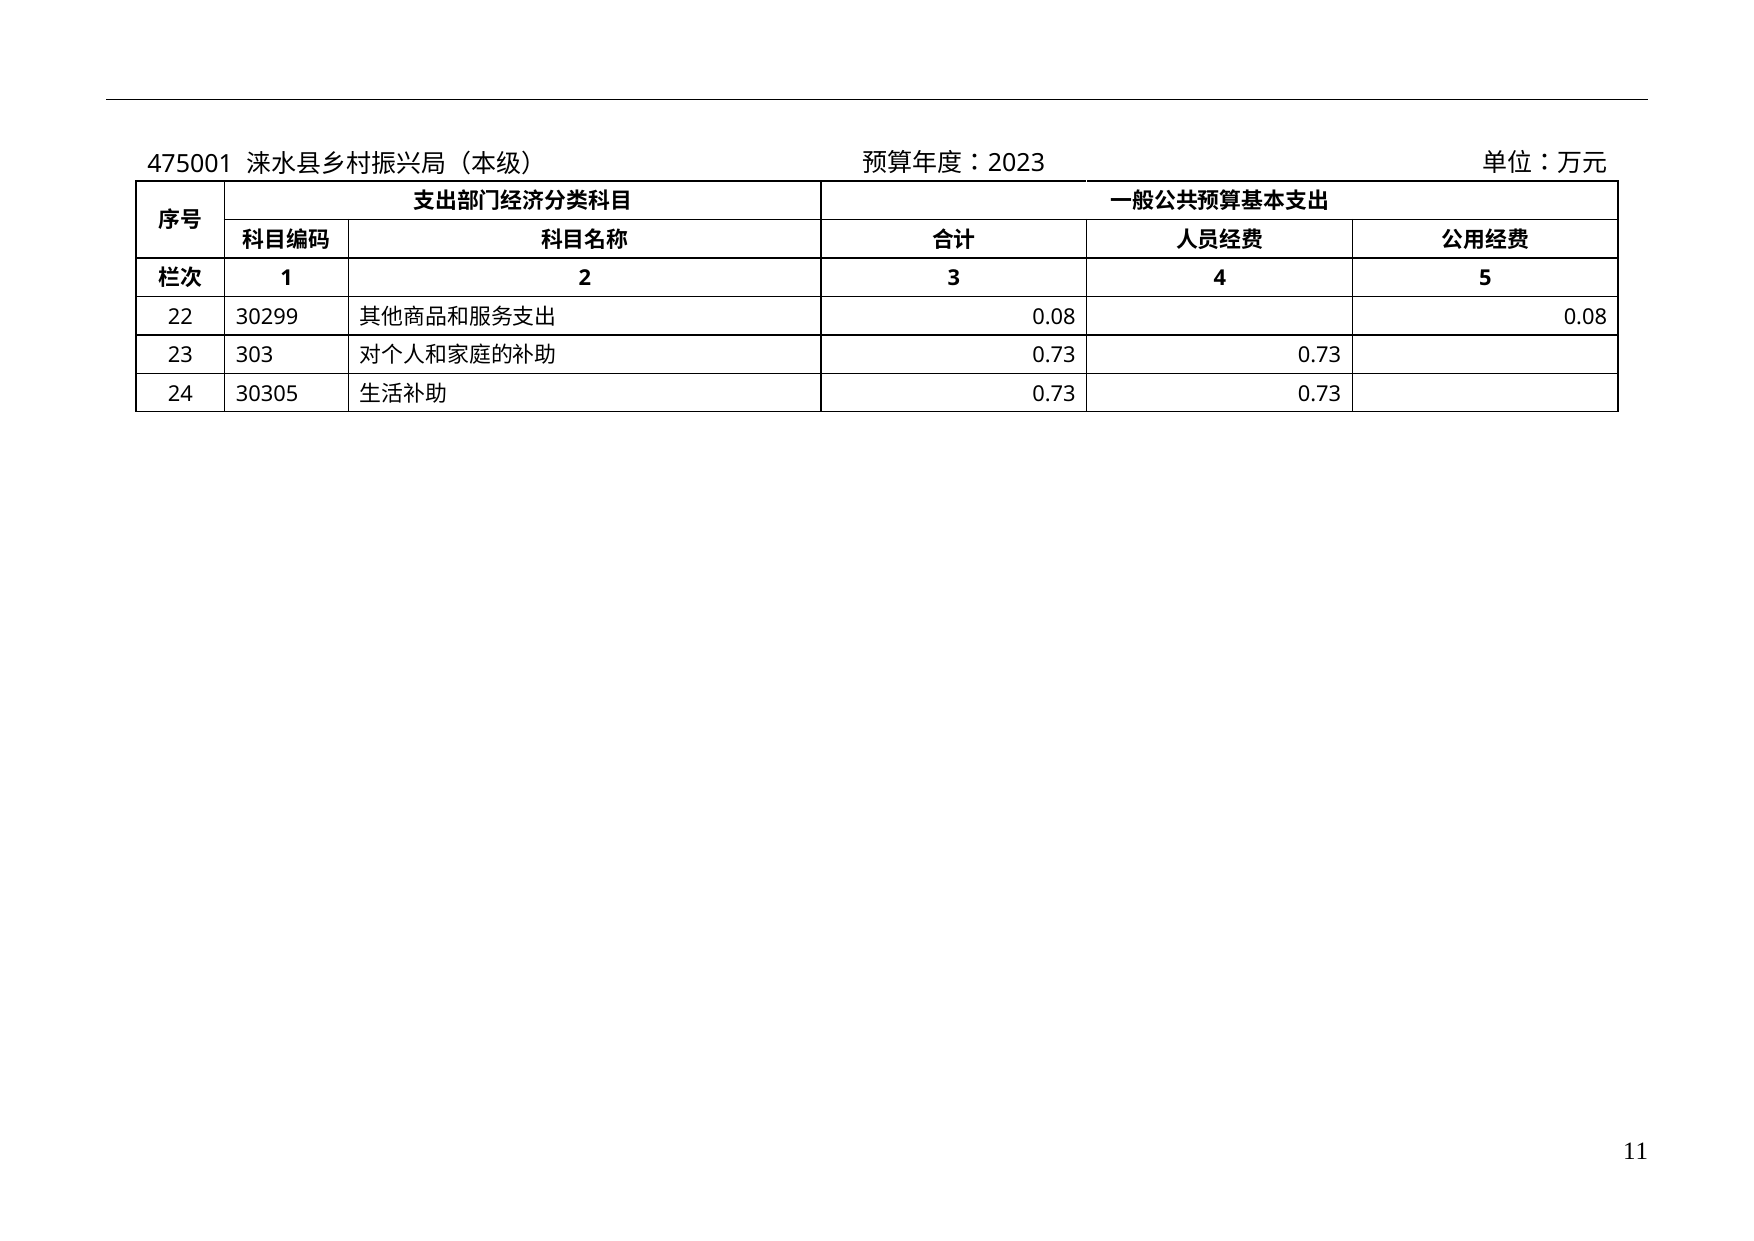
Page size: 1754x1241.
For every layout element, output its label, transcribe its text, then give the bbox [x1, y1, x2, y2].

table_cell 科目编码 [225, 220, 348, 257]
table_cell 0.08 [822, 297, 1086, 334]
table_cell 对个人和家庭的补助 [349, 336, 820, 372]
table_cell 3 [822, 259, 1086, 296]
table_header 单位：万元 [1087, 143, 1617, 180]
table_cell 科目名称 [349, 220, 820, 257]
table_cell 序号 [137, 182, 224, 257]
table_cell 5 [1353, 259, 1617, 296]
table_cell 支出部门经济分类科目 [225, 182, 820, 219]
table_cell 0.73 [822, 336, 1086, 372]
table_cell [1087, 297, 1352, 334]
table_cell 22 [137, 297, 224, 334]
table_cell 合计 [822, 220, 1086, 257]
table_cell [1353, 336, 1617, 372]
table_cell 生活补助 [349, 374, 820, 411]
table_cell 2 [349, 259, 820, 296]
table_cell 0.08 [1353, 297, 1617, 334]
table_cell 公用经费 [1353, 220, 1617, 257]
table_header 475001 涞水县乡村振兴局（本级） [137, 143, 820, 180]
table_cell 0.73 [1087, 336, 1352, 372]
table_cell 人员经费 [1087, 220, 1352, 257]
table_cell 0.73 [822, 374, 1086, 411]
table_cell 4 [1087, 259, 1352, 296]
table_cell [1353, 374, 1617, 411]
table_cell 1 [225, 259, 348, 296]
table_cell 30305 [225, 374, 348, 411]
table_cell 其他商品和服务支出 [349, 297, 820, 334]
table_cell 栏次 [137, 259, 224, 296]
table_cell 一般公共预算基本支出 [822, 182, 1617, 219]
table_cell 23 [137, 336, 224, 372]
table_header 预算年度：2023 [822, 143, 1086, 180]
table_cell 30299 [225, 297, 348, 334]
table_cell 303 [225, 336, 348, 372]
table_cell 0.73 [1087, 374, 1352, 411]
table_cell 24 [137, 374, 224, 411]
